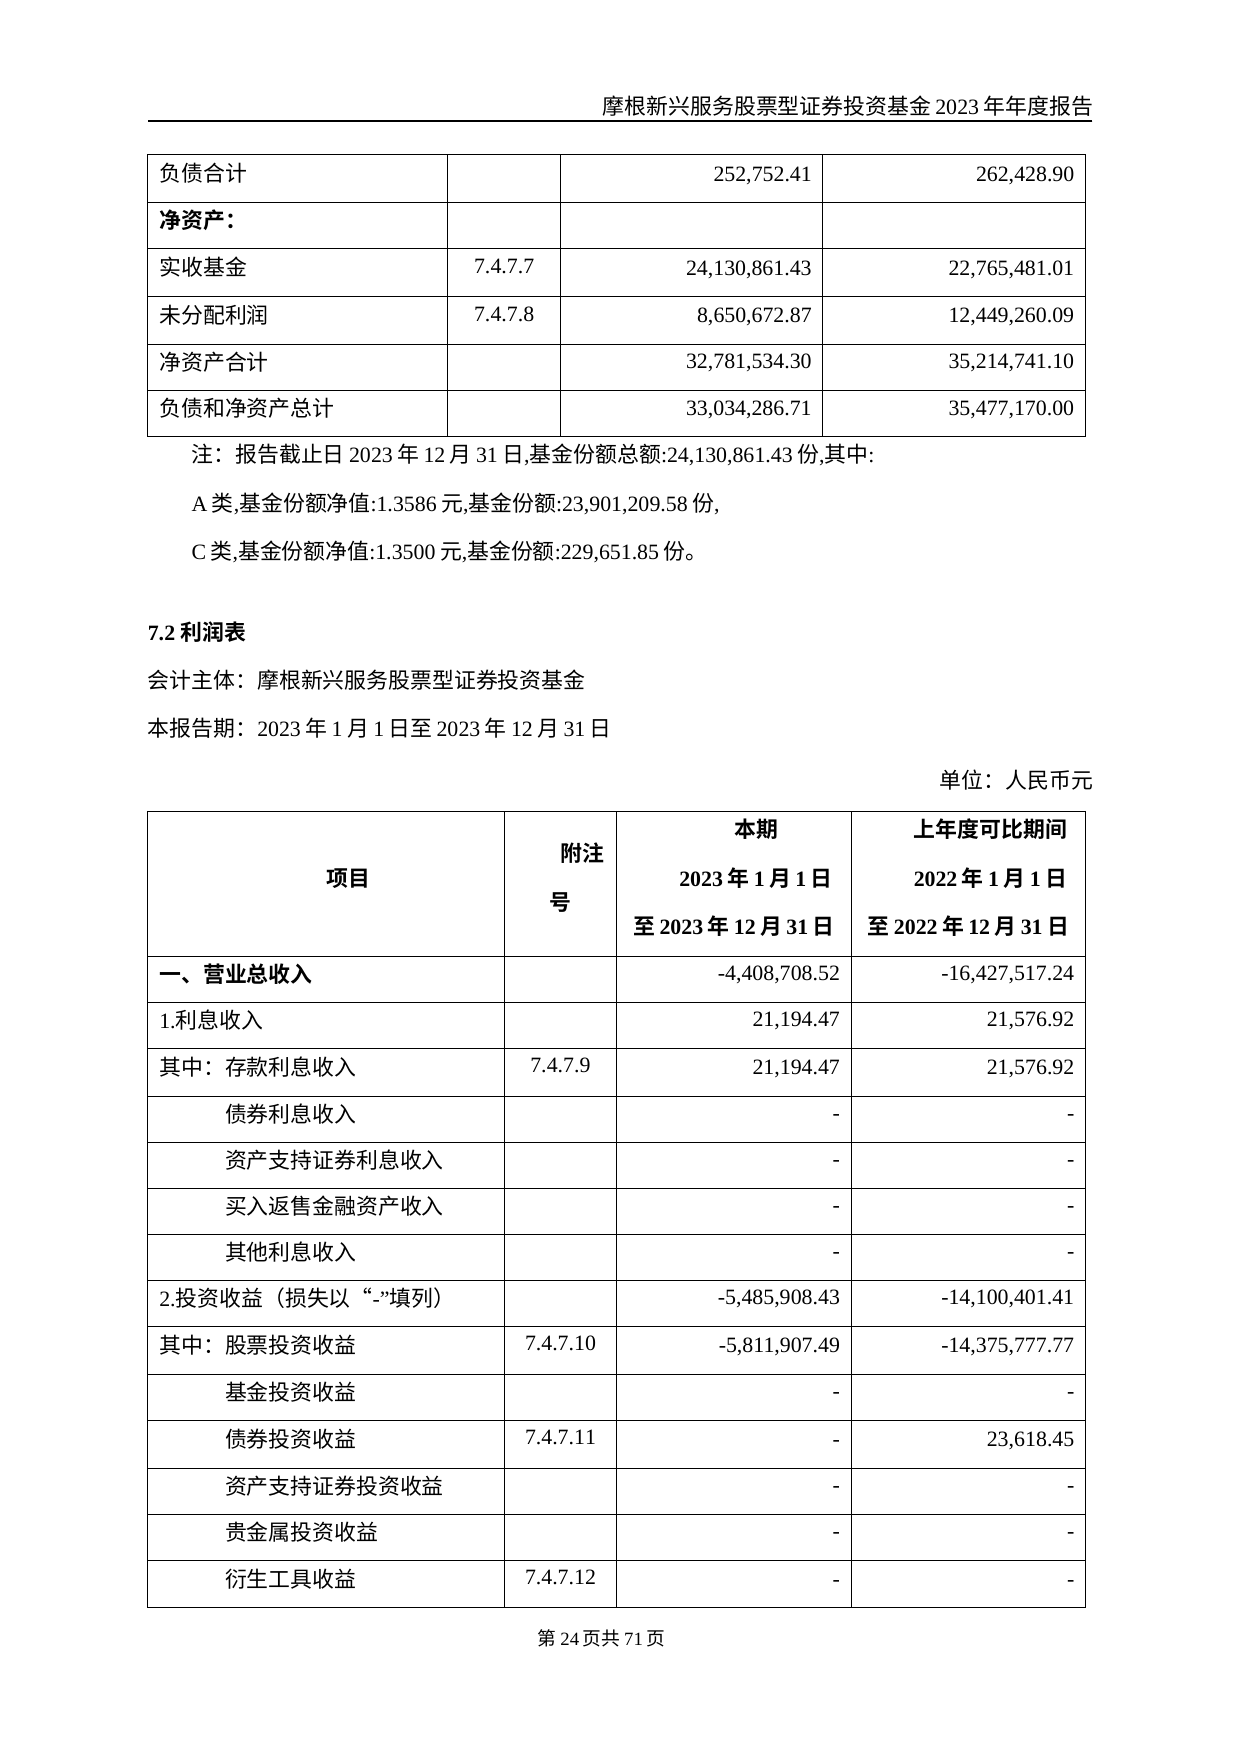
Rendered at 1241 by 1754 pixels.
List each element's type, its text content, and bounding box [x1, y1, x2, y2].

table_header 附注号 [505, 812, 616, 956]
table_cell 其中：股票投资收益 [148, 1327, 504, 1373]
table_cell [505, 1375, 616, 1419]
table_cell - [617, 1515, 851, 1559]
table_cell 买入返售金融资产收入 [148, 1189, 504, 1234]
table_cell [448, 345, 560, 390]
table_cell 21,194.47 [617, 1049, 851, 1096]
table_cell 贵金属投资收益 [148, 1515, 504, 1559]
table_cell 21,576.92 [852, 1003, 1085, 1048]
table_cell - [617, 1097, 851, 1142]
table_cell - [852, 1235, 1085, 1280]
table_cell - [617, 1469, 851, 1513]
table_cell 负债合计 [148, 155, 447, 202]
table_cell - [852, 1143, 1085, 1188]
table_cell 净资产合计 [148, 345, 447, 390]
table_cell [505, 1235, 616, 1280]
text 单位：人民币元 [149, 762, 1092, 795]
table_cell [505, 1515, 616, 1559]
table_cell - [617, 1561, 851, 1607]
table_cell 12,449,260.09 [823, 297, 1085, 344]
text 本报告期：2023年1月1日至2023年12月31日 [148, 711, 1092, 743]
table_cell 资产支持证券利息收入 [148, 1143, 504, 1188]
table_cell 负债和净资产总计 [148, 391, 447, 436]
text A类,基金份额净值:1.3586元,基金份额:23,901,209.58份, [148, 485, 1092, 518]
table_cell [448, 391, 560, 436]
table_cell - [852, 1469, 1085, 1513]
table_cell -5,485,908.43 [617, 1281, 851, 1326]
table_cell 债券利息收入 [148, 1097, 504, 1142]
table_cell 7.4.7.11 [505, 1421, 616, 1467]
table_cell 7.4.7.8 [448, 297, 560, 344]
table_cell 净资产： [148, 203, 447, 248]
table_cell - [617, 1421, 851, 1467]
table_cell [505, 1469, 616, 1513]
table_cell 实收基金 [148, 249, 447, 296]
table_cell [505, 1097, 616, 1142]
table_cell -16,427,517.24 [852, 957, 1085, 1002]
table_cell [561, 203, 822, 248]
table_cell 7.4.7.9 [505, 1049, 616, 1096]
table_cell [505, 1281, 616, 1326]
table_cell 资产支持证券投资收益 [148, 1469, 504, 1513]
table_cell - [617, 1235, 851, 1280]
table_cell - [852, 1515, 1085, 1559]
table_cell [505, 957, 616, 1002]
table_cell 262,428.90 [823, 155, 1085, 202]
table_cell [505, 1143, 616, 1188]
table_header 项目 [148, 812, 504, 956]
table_cell - [852, 1375, 1085, 1419]
table_cell -4,408,708.52 [617, 957, 851, 1002]
table_cell 债券投资收益 [148, 1421, 504, 1467]
table_cell 未分配利润 [148, 297, 447, 344]
table_cell 23,618.45 [852, 1421, 1085, 1467]
table_cell 24,130,861.43 [561, 249, 822, 296]
table_cell 22,765,481.01 [823, 249, 1085, 296]
table_cell - [852, 1189, 1085, 1234]
table_cell [823, 203, 1085, 248]
subtitle 7.2 利润表 [148, 614, 1092, 647]
table_cell 252,752.41 [561, 155, 822, 202]
table_cell - [617, 1189, 851, 1234]
text C类,基金份额净值:1.3500元,基金份额:229,651.85份。 [148, 533, 1092, 566]
table_cell 32,781,534.30 [561, 345, 822, 390]
text 注：报告截止日2023年12月31日,基金份额总额:24,130,861.43份,其中: [148, 437, 1092, 469]
table_cell - [852, 1561, 1085, 1607]
table_cell - [617, 1143, 851, 1188]
table_cell -5,811,907.49 [617, 1327, 851, 1373]
table_cell 8,650,672.87 [561, 297, 822, 344]
table_cell [505, 1189, 616, 1234]
table_cell 其他利息收入 [148, 1235, 504, 1280]
table_cell 33,034,286.71 [561, 391, 822, 436]
table_header 本期 2023年1月1日至2023年12月31日 [617, 812, 851, 956]
table_cell 衍生工具收益 [148, 1561, 504, 1607]
text 会计主体：摩根新兴服务股票型证券投资基金 [148, 663, 1092, 695]
table_cell 35,214,741.10 [823, 345, 1085, 390]
table_cell [505, 1003, 616, 1048]
table_cell [448, 203, 560, 248]
table_cell 21,194.47 [617, 1003, 851, 1048]
table_cell 其中：存款利息收入 [148, 1049, 504, 1096]
table_header 上年度可比期间 2022年1月1日至2022年12月31日 [852, 812, 1085, 956]
table_cell 7.4.7.12 [505, 1561, 616, 1607]
table_cell 基金投资收益 [148, 1375, 504, 1419]
table_cell 一、营业总收入 [148, 957, 504, 1002]
table_cell 35,477,170.00 [823, 391, 1085, 436]
table_cell 7.4.7.10 [505, 1327, 616, 1373]
table_cell 21,576.92 [852, 1049, 1085, 1096]
table_cell [448, 155, 560, 202]
table_cell 7.4.7.7 [448, 249, 560, 296]
table_cell - [617, 1375, 851, 1419]
table_cell - [852, 1097, 1085, 1142]
table_cell -14,100,401.41 [852, 1281, 1085, 1326]
table_cell -14,375,777.77 [852, 1327, 1085, 1373]
table_cell 2.投资收益（损失以“-”填列） [148, 1281, 504, 1326]
table_cell 1.利息收入 [148, 1003, 504, 1048]
